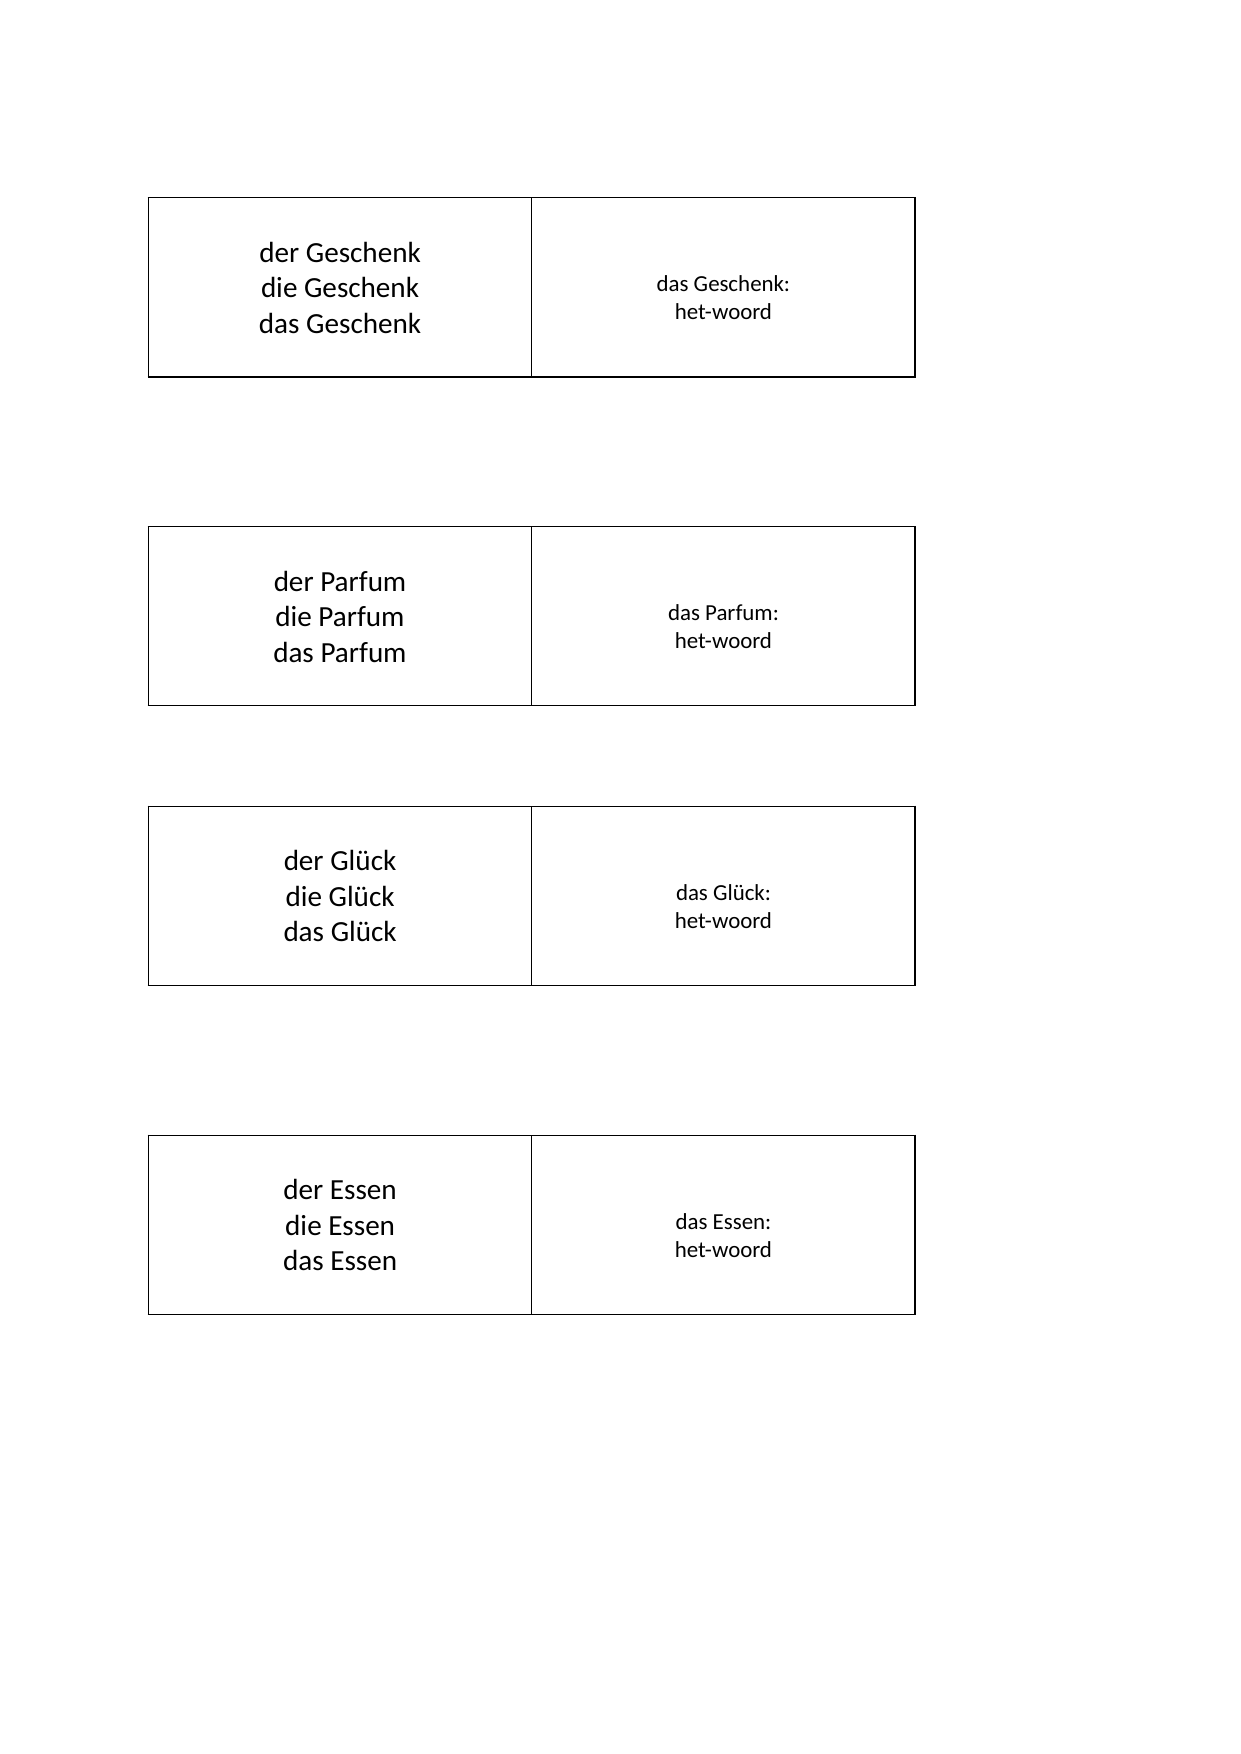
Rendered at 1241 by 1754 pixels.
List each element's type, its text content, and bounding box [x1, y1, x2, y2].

table_header der Essen die Essen das Essen [149, 1136, 531, 1314]
table_header das Geschenk: het-woord [532, 198, 914, 376]
table_header der Geschenk die Geschenk das Geschenk [149, 198, 531, 376]
table_header der Parfum die Parfum das Parfum [149, 527, 531, 705]
table_header das Glück: het-woord [532, 807, 914, 985]
table_header das Parfum: het-woord [532, 527, 914, 705]
table_header das Essen: het-woord [532, 1136, 914, 1314]
table_header der Glück die Glück das Glück [149, 807, 531, 985]
